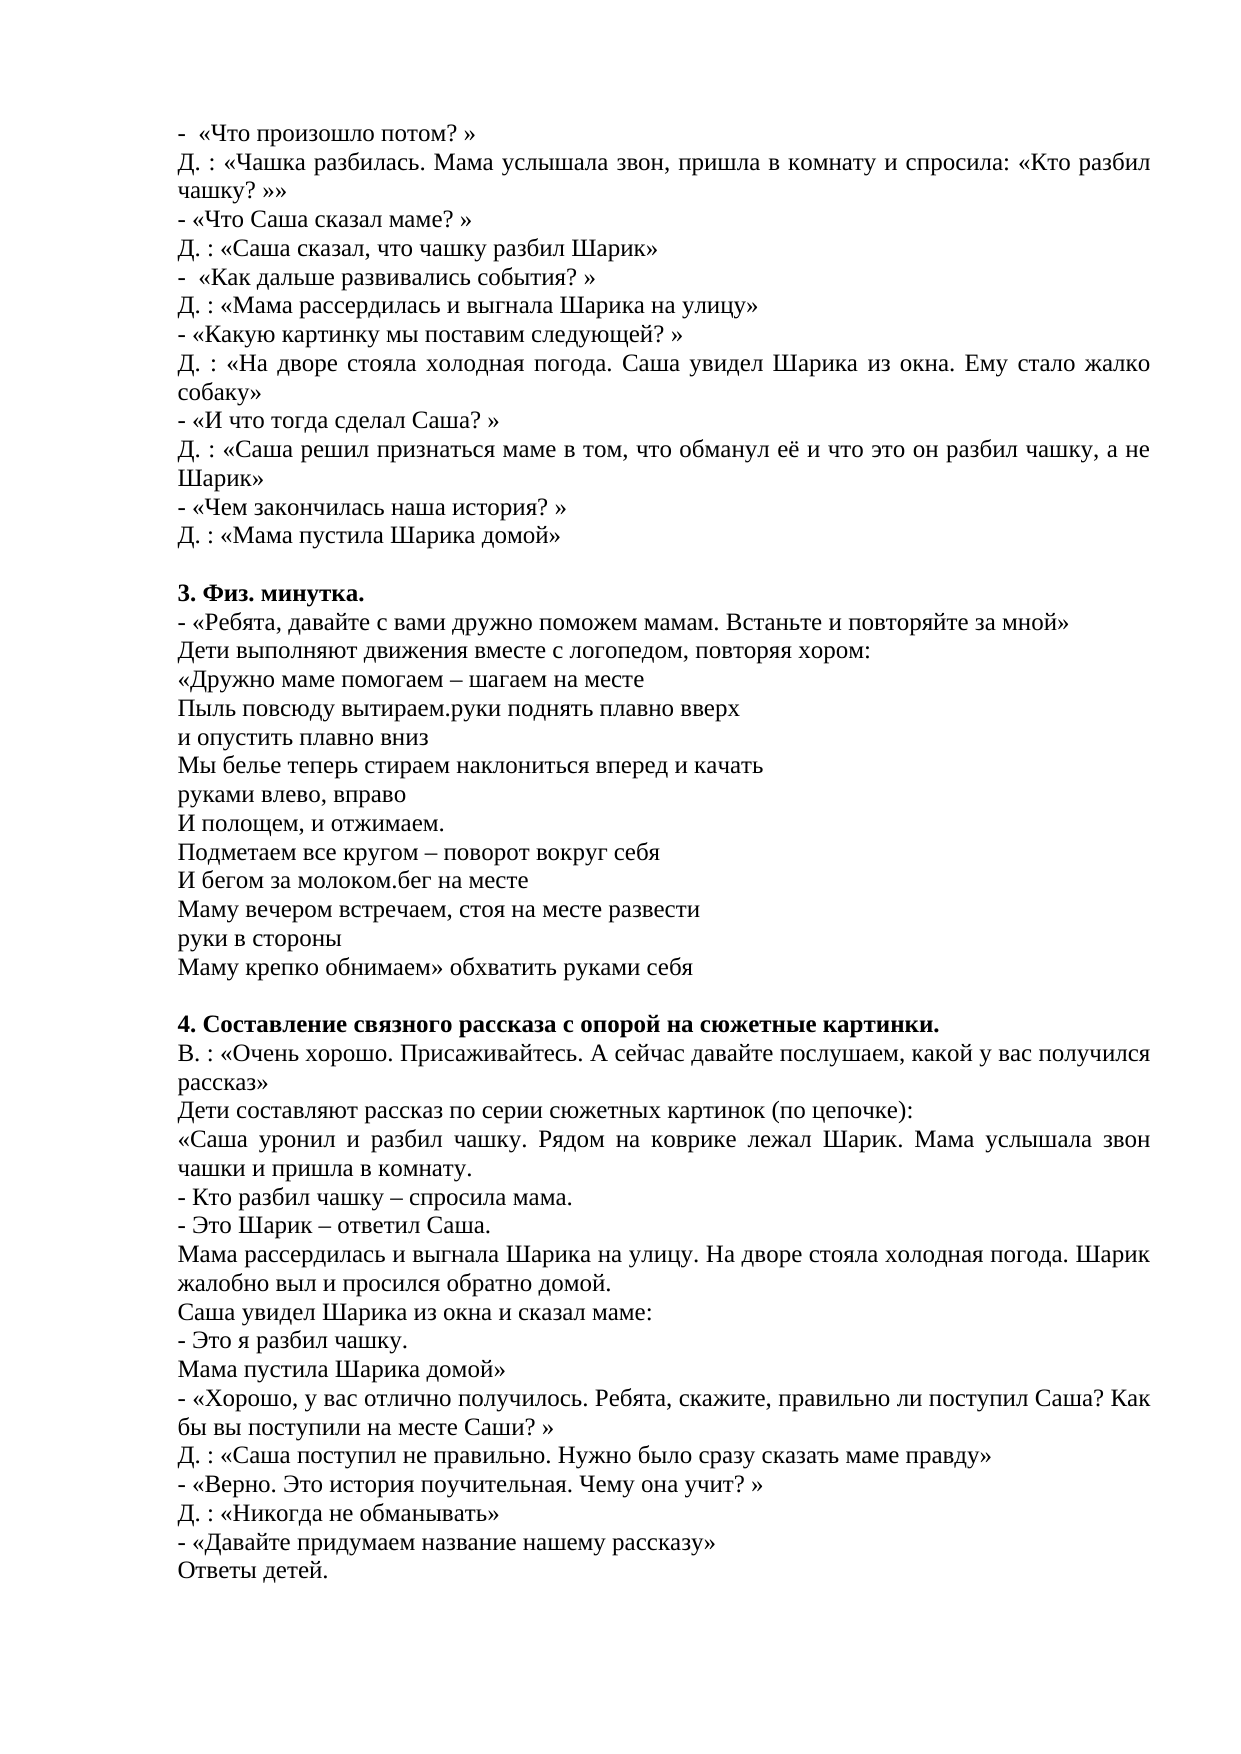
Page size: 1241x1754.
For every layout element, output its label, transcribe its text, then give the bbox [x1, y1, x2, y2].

text - «Чем закончилась наша история? » [177, 492, 1152, 521]
text - «Какую картинку мы поставим следующей? » [177, 319, 1152, 348]
text - Это Шарик – ответил Саша. [177, 1211, 1152, 1239]
text 3. Физ. минутка. [177, 578, 1152, 607]
text Маму крепко обнимаем» обхватить руками себя [177, 952, 1152, 981]
text Маму вечером встречаем, стоя на месте развести [177, 894, 1152, 923]
text Ответы детей. [177, 1556, 1152, 1584]
text Дети выполняют движения вместе с логопедом, повторяя хором: [177, 636, 1152, 664]
text Пыль повсюду вытираем.руки поднять плавно вверх [177, 693, 1152, 722]
text - Кто разбил чашку – спросила мама. [177, 1182, 1152, 1211]
text Д. : «Чашка разбилась. Мама услышала звон, пришла в комнату и спросила: «Кто разбил чашку? »» [177, 147, 1152, 204]
text - «Хорошо, у вас отлично получилось. Ребята, скажите, правильно ли поступил Саша? Как бы вы поступили на месте Саши? » [177, 1383, 1152, 1441]
text Мама рассердилась и выгнала Шарика на улицу. На дворе стояла холодная погода. Шарик жалобно выл и просился обратно домой. [177, 1239, 1152, 1297]
text «Саша уронил и разбил чашку. Рядом на коврике лежал Шарик. Мама услышала звон чашки и пришла в комнату. [177, 1124, 1152, 1182]
text В. : «Очень хорошо. Присаживайтесь. А сейчас давайте послушаем, какой у вас получился рассказ» [177, 1038, 1152, 1096]
text - «И что тогда сделал Саша? » [177, 406, 1152, 434]
text и опустить плавно вниз [177, 722, 1152, 751]
text Д. : «Саша решил признаться маме в том, что обманул её и что это он разбил чашку, а не Шарик» [177, 434, 1152, 492]
text Д. : «Мама рассердилась и выгнала Шарика на улицу» [177, 291, 1152, 319]
text Дети составляют рассказ по серии сюжетных картинок (по цепочке): [177, 1096, 1152, 1124]
text руки в стороны [177, 923, 1152, 952]
text - «Верно. Это история поучительная. Чему она учит? » [177, 1469, 1152, 1498]
text Мама пустила Шарика домой» [177, 1354, 1152, 1383]
text Д. : «Саша поступил не правильно. Нужно было сразу сказать маме правду» [177, 1441, 1152, 1469]
text руками влево, вправо [177, 779, 1152, 808]
text - «Что произошло потом? » [177, 118, 1152, 147]
text Д. : «Никогда не обманывать» [177, 1498, 1152, 1527]
text 4. Составление связного рассказа с опорой на сюжетные картинки. [177, 1009, 1152, 1038]
text «Дружно маме помогаем – шагаем на месте [177, 664, 1152, 693]
text И бегом за молоком.бег на месте [177, 866, 1152, 894]
text Подметаем все кругом – поворот вокруг себя [177, 837, 1152, 866]
text - «Как дальше развивались события? » [177, 262, 1152, 291]
text И полощем, и отжимаем. [177, 808, 1152, 837]
text - «Ребята, давайте с вами дружно поможем мамам. Встаньте и повторяйте за мной» [177, 607, 1152, 636]
text - «Что Саша сказал маме? » [177, 204, 1152, 233]
text - «Давайте придумаем название нашему рассказу» [177, 1527, 1152, 1556]
text Мы белье теперь стираем наклониться вперед и качать [177, 751, 1152, 779]
text Саша увидел Шарика из окна и сказал маме: [177, 1297, 1152, 1326]
text - Это я разбил чашку. [177, 1326, 1152, 1354]
text Д. : «Саша сказал, что чашку разбил Шарик» [177, 233, 1152, 262]
text Д. : «Мама пустила Шарика домой» [177, 521, 1152, 549]
text Д. : «На дворе стояла холодная погода. Саша увидел Шарика из окна. Ему стало жалко собаку» [177, 348, 1152, 406]
